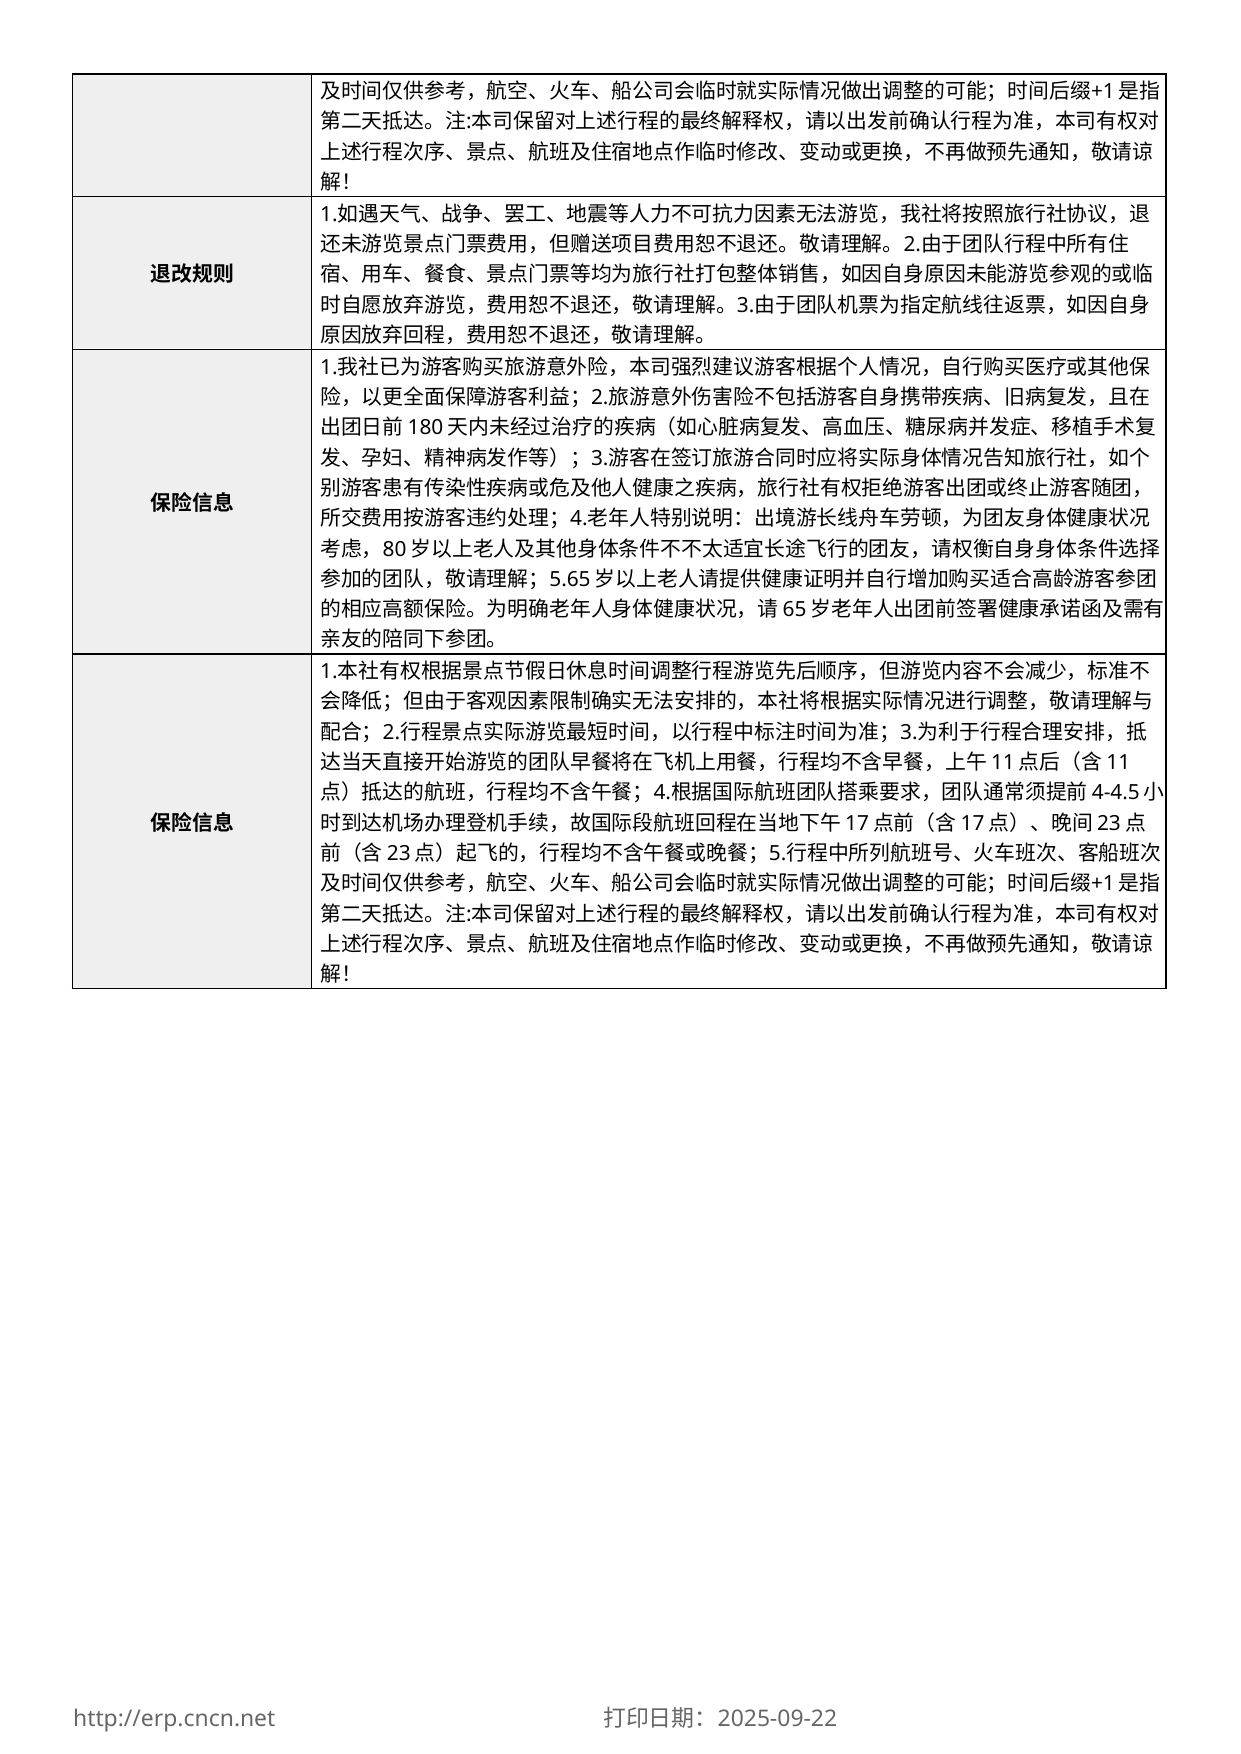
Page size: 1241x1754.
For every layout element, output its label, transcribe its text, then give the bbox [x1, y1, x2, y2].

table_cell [312, 75, 1165, 196]
table_cell 退改规则 [73, 197, 311, 348]
table_cell 1.本社有权根据景点节假日休息时间调整行程游览先后顺序，但游览内容不会减少，标准不会降低；但由于客观因素限制确实无法安排的，本社将根据实际情况进行调整，敬请理解与配合； [312, 655, 1165, 988]
table_cell 1.我社已为游客购买旅游意外险，本司强烈建议游客根据个人情况，自行购买医疗或其他保险，以更全面保障游客利益； [312, 350, 1165, 653]
table_cell 温馨提示 [73, 75, 311, 196]
table_cell 1.如遇天气、战争、罢工、地震等人力不可抗力因素无法游览，我社将按照旅行社协议，退还未游览景点门票费用，但赠送项目费用恕不退还。敬请理解。 [312, 197, 1165, 348]
table_cell 保险信息 [73, 655, 311, 988]
table_cell 保险信息 [73, 350, 311, 653]
